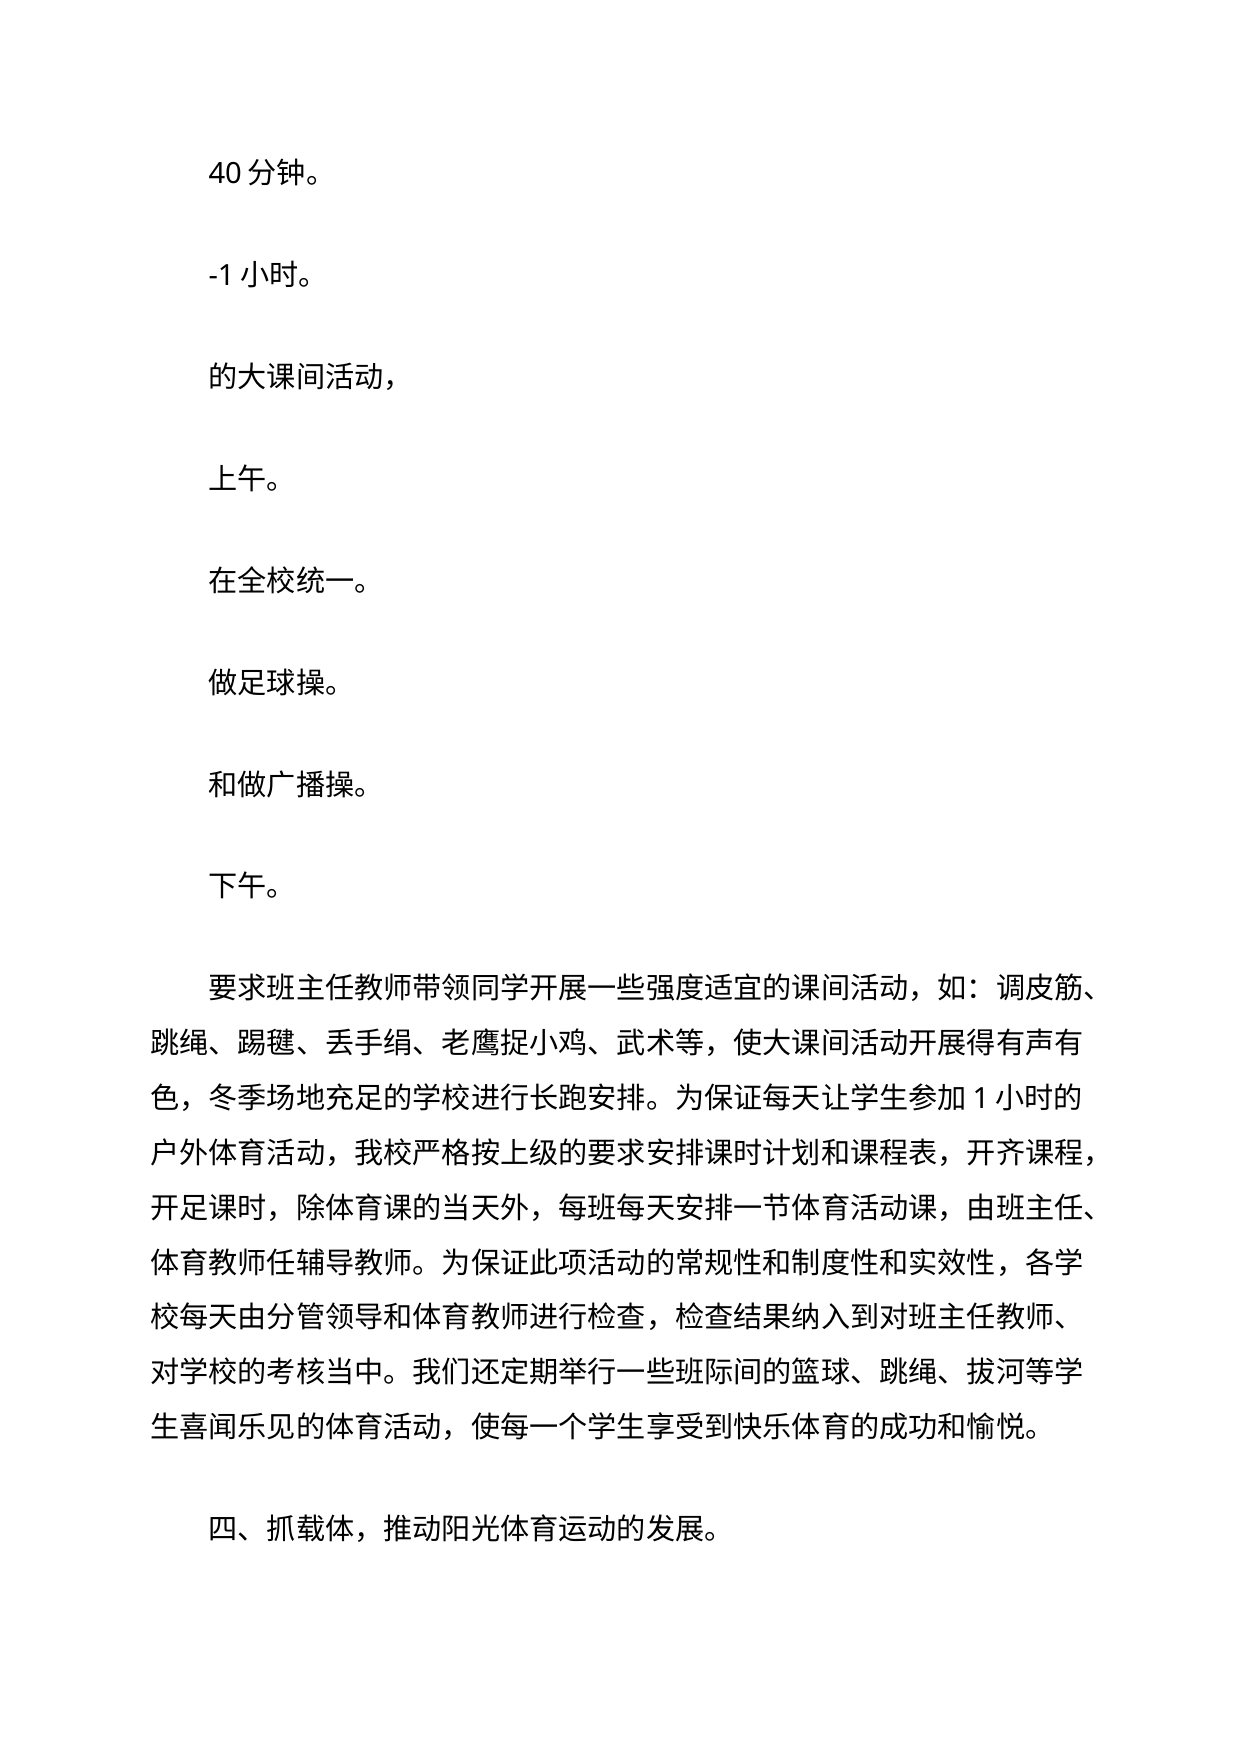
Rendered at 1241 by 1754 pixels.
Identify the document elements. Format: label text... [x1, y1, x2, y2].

text 下午。 [150, 863, 1090, 905]
text 要求班主任教师带领同学开展一些强度适宜的课间活动，如：调皮筋、跳绳、踢毽、丢手绢、老鹰捉小鸡、武术等，使大课间活动开展得有声有色，冬季场地充足的学校进行长跑安排。为保证每天让学生参加1小时的户外体育活动，我校严格按上级的要求安排课时计划和课程表，开齐课程，开足课时，除体育课的当天外，每班每天安排一节体育活动课，由班主任、体育教师任辅导教师。为保证此项活动的常规性和制度性和实效性，各学校每天由分管领导和体育教师进行检查，检查结果纳入到对班主任教师、对学校的考核当中。我们还定期举行一些班际间的篮球、跳绳、拔河等学生喜闻乐见的体育活动，使每一个学生享受到快乐体育的成功和愉悦。 [150, 964, 1090, 1446]
text -1小时。 [150, 252, 1090, 294]
text 在全校统一。 [150, 557, 1090, 600]
text 四、抓载体，推动阳光体育运动的发展。 [150, 1506, 1090, 1548]
text 和做广播操。 [150, 761, 1090, 803]
text 40分钟。 [150, 150, 1090, 192]
text 上午。 [150, 456, 1090, 498]
text 做足球操。 [150, 659, 1090, 702]
text 的大课间活动， [150, 354, 1090, 396]
